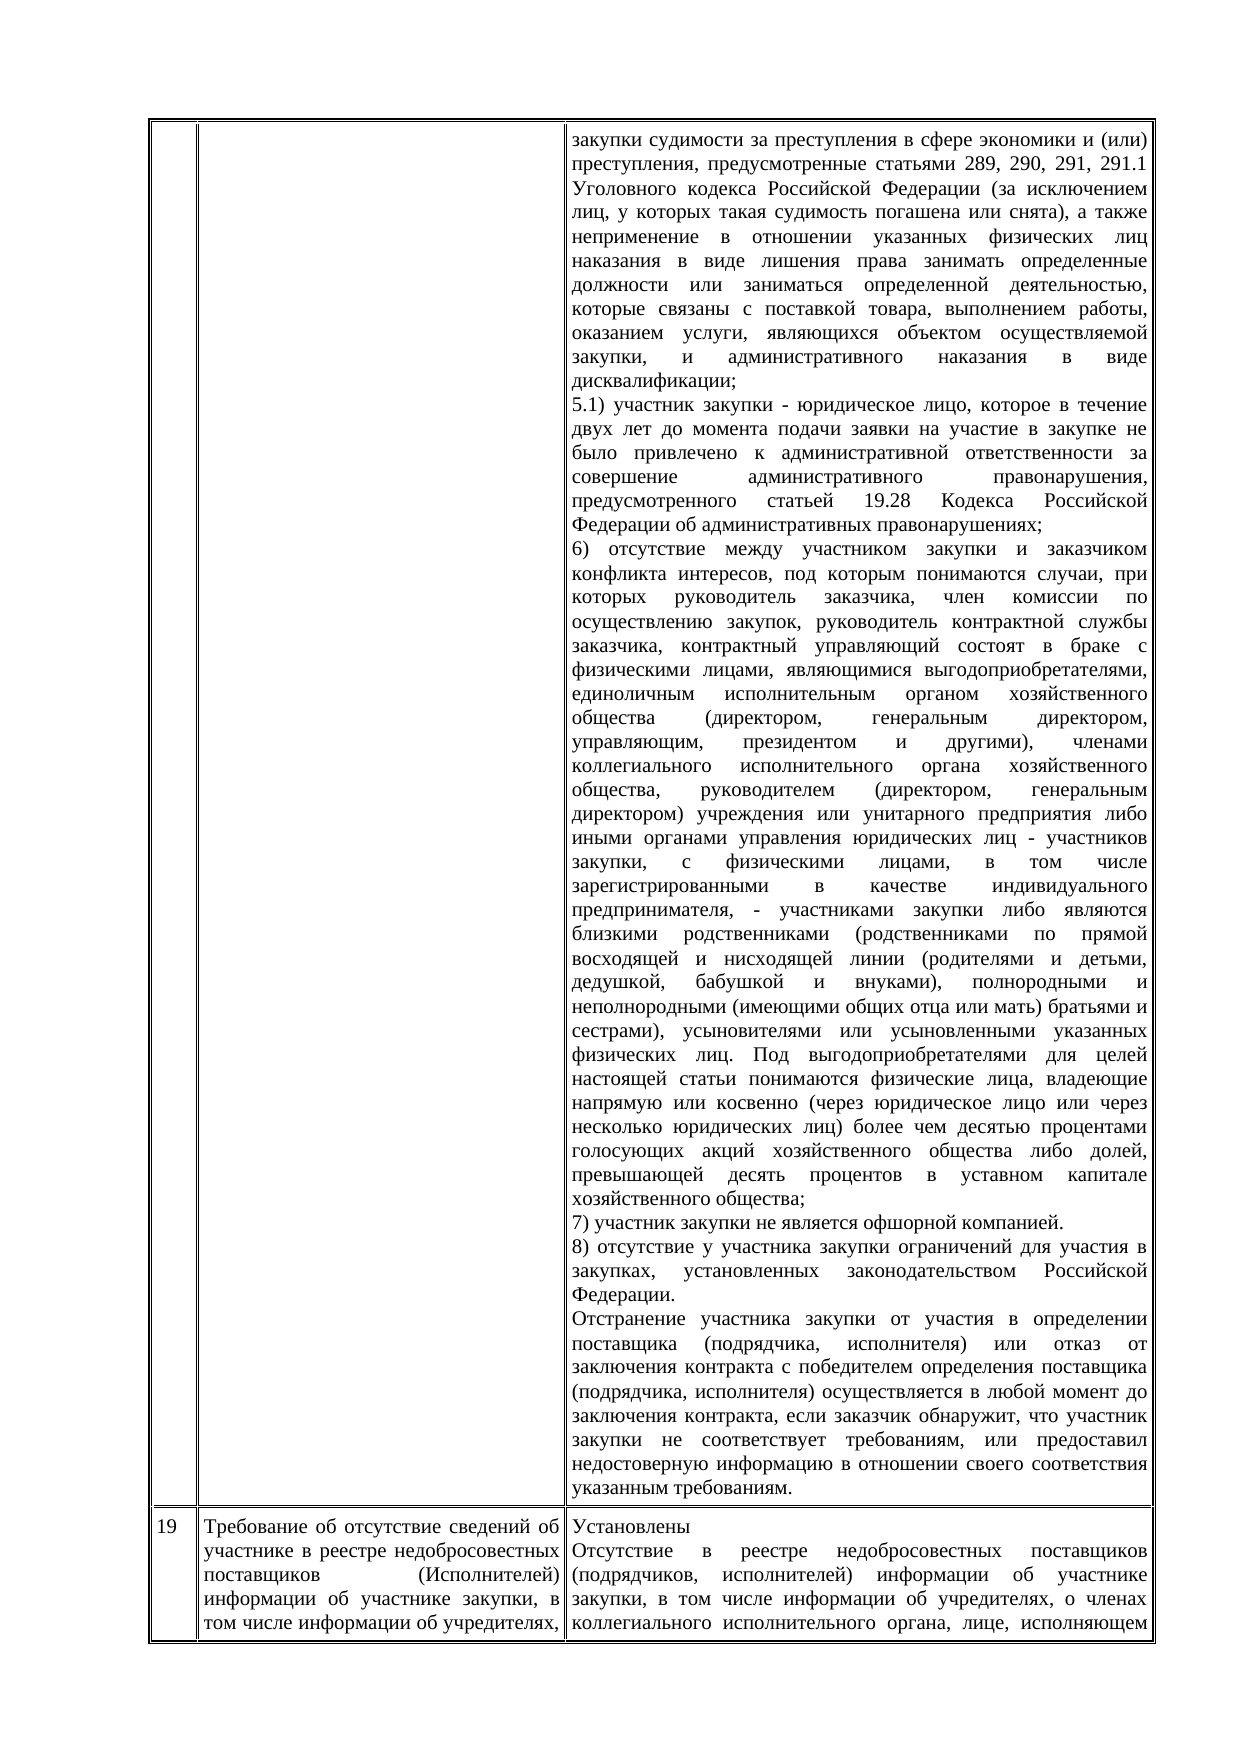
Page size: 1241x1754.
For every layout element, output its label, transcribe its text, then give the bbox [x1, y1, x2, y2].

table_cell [198, 1508, 566, 1640]
table_cell 18 [152, 122, 198, 1505]
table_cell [198, 122, 566, 1505]
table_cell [566, 1505, 1154, 1640]
table_cell 19 [150, 1505, 198, 1640]
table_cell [566, 122, 1152, 1505]
